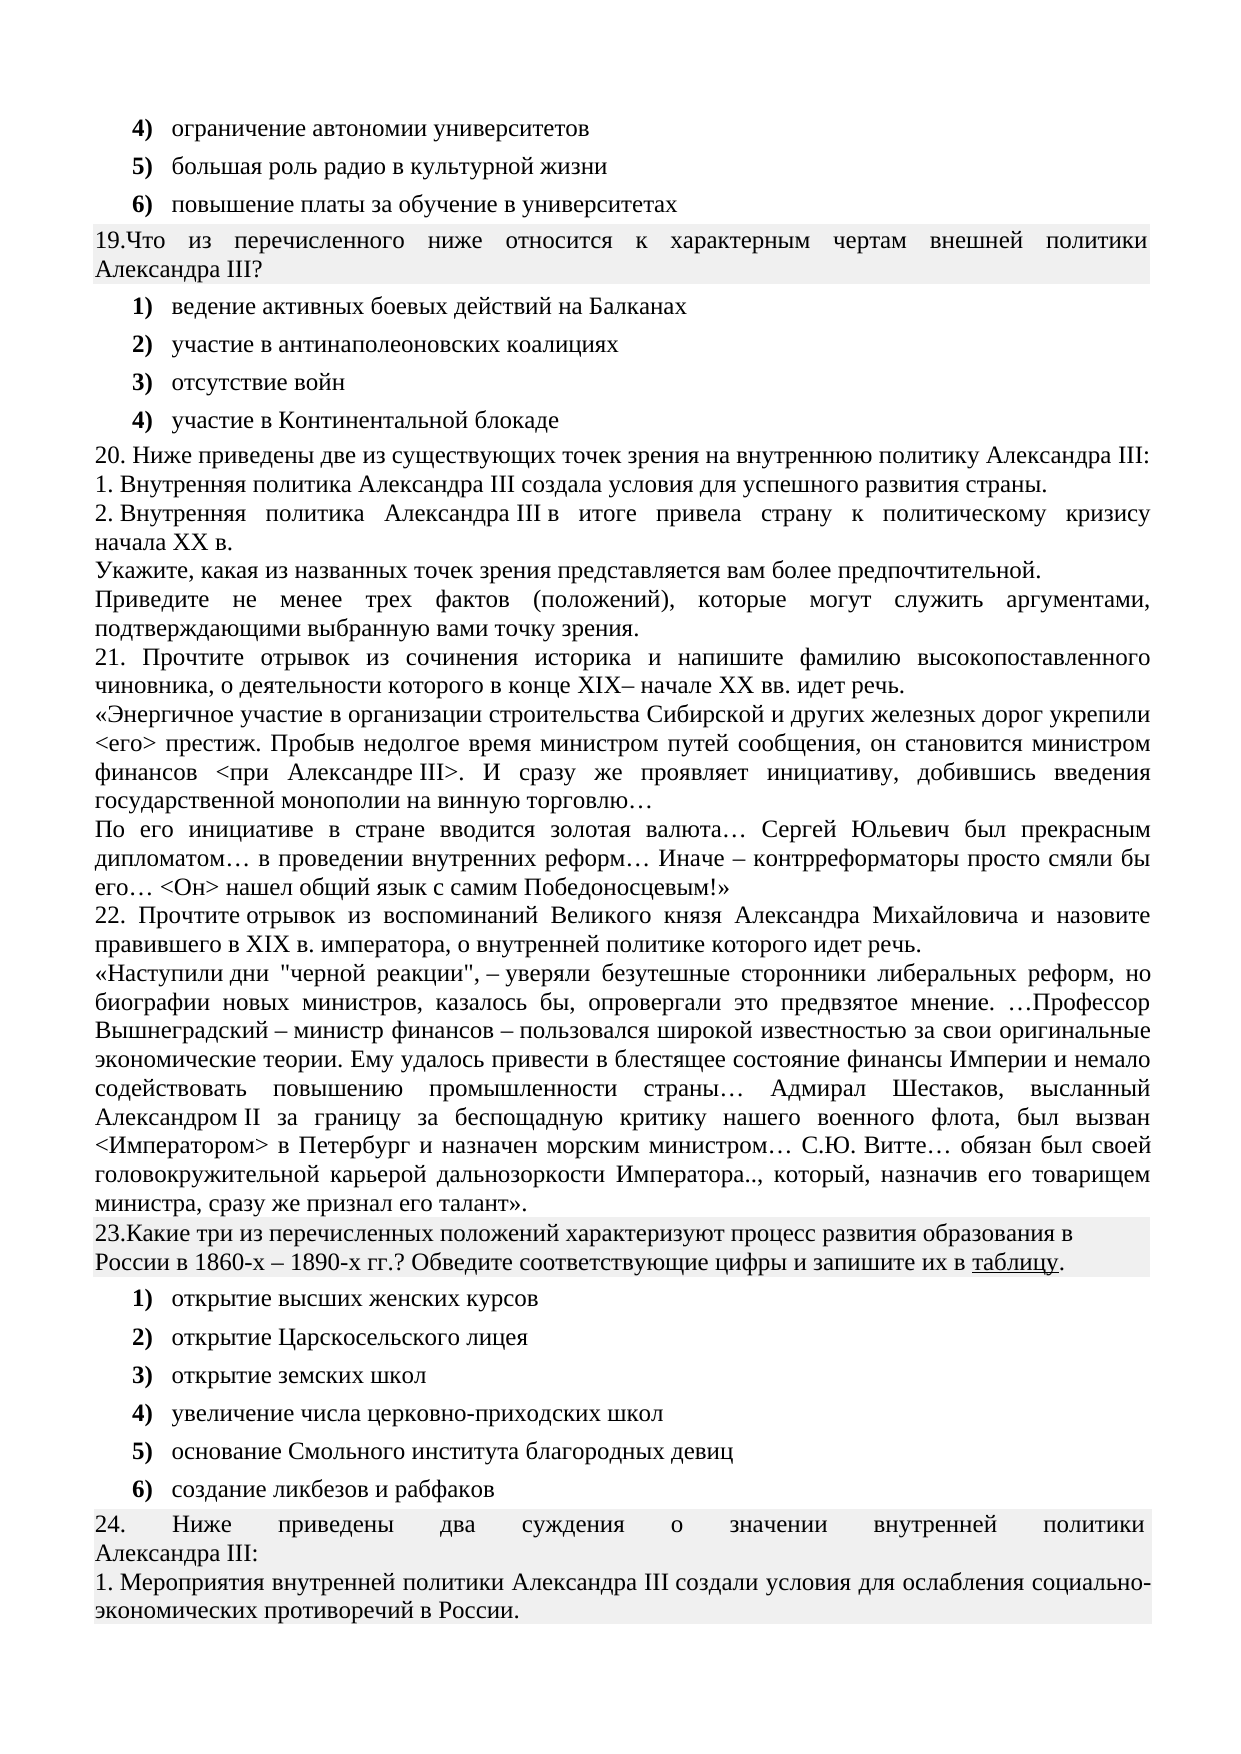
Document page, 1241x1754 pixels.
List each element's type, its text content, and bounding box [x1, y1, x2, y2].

text По его инициативе в стране вводится золотая валюта… Сергей Юльевич был прекрасным дипломатом… в проведении внутренних реформ… Иначе – контрреформаторы просто смяли бы его… <Он> нашел общий язык с самим Победоносцевым!» [94, 814, 1152, 900]
text 1. Внутренняя политика Александра III создала условия для успешного развития страны. [94, 469, 1152, 498]
text 2. Внутренняя политика Александра III в итоге привела страну к политическому кризису начала XX в. [94, 498, 1152, 555]
text «Наступили дни "черной реакции", – уверяли безутешные сторонники либеральных реформ, но биографии новых министров, казалось бы, опровергали это предвзятое мнение. …Профессор Вышнеградский – министр финансов – пользовался широкой известностью за свои оригинальные экономические теории. Ему удалось привести в блестящее состояние финансы Империи и немало содействовать повышению промышленности страны… Адмирал Шестаков, высланный Александром II за границу за беспощадную критику нашего военного флота, был вызван <Императором> в Петербург и назначен морским министром… С.Ю. Витте… обязан был своей головокружительной карьерой дальнозоркости Императора.., который, назначив его товарищем министра, сразу же признал его талант». [94, 958, 1152, 1217]
table_cell [93, 106, 1150, 224]
table_cell [93, 1277, 1150, 1509]
text 21. Прочтите отрывок из сочинения историка и напишите фамилию высокопоставленного чиновника, о деятельности которого в конце XIX– начале XX вв. идет речь. [94, 642, 1152, 699]
table_header 23.Какие три из перечисленных положений характеризуют процесс развития образования в России в 1860-х – 1890-х гг.? Обведите соответствующие цифры и запишите их в таблицу. [93, 1217, 1150, 1277]
text 22. Прочтите отрывок из воспоминаний Великого князя Александра Михайловича и назовите правившего в XIX в. императора, о внутренней политике которого идет речь. [94, 900, 1152, 958]
text Укажите, какая из названных точек зрения представляется вам более предпочтительной. [94, 555, 1152, 584]
text Приведите не менее трех фактов (положений), которые могут служить аргументами, подтверждающими выбранную вами точку зрения. [94, 584, 1152, 642]
table_cell 19.Что из перечисленного ниже относится к характерным чертам внешней политики Александра III? [93, 224, 1150, 284]
text 24. Ниже приведены два суждения о значении внутренней политики Александра III: [94, 1509, 1152, 1567]
table_cell [93, 285, 1150, 440]
text «Энергичное участие в организации строительства Сибирской и других железных дорог укрепили <его> престиж. Пробыв недолгое время министром путей сообщения, он становится министром финансов <при Александре III>. И сразу же проявляет инициативу, добившись введения государственной монополии на винную торговлю… [94, 699, 1152, 814]
text 1. Мероприятия внутренней политики Александра III создали условия для ослабления социально-экономических противоречий в России. [94, 1567, 1152, 1624]
text 20. Ниже приведены две из существующих точек зрения на внутреннюю политику Александра III: [94, 440, 1152, 469]
